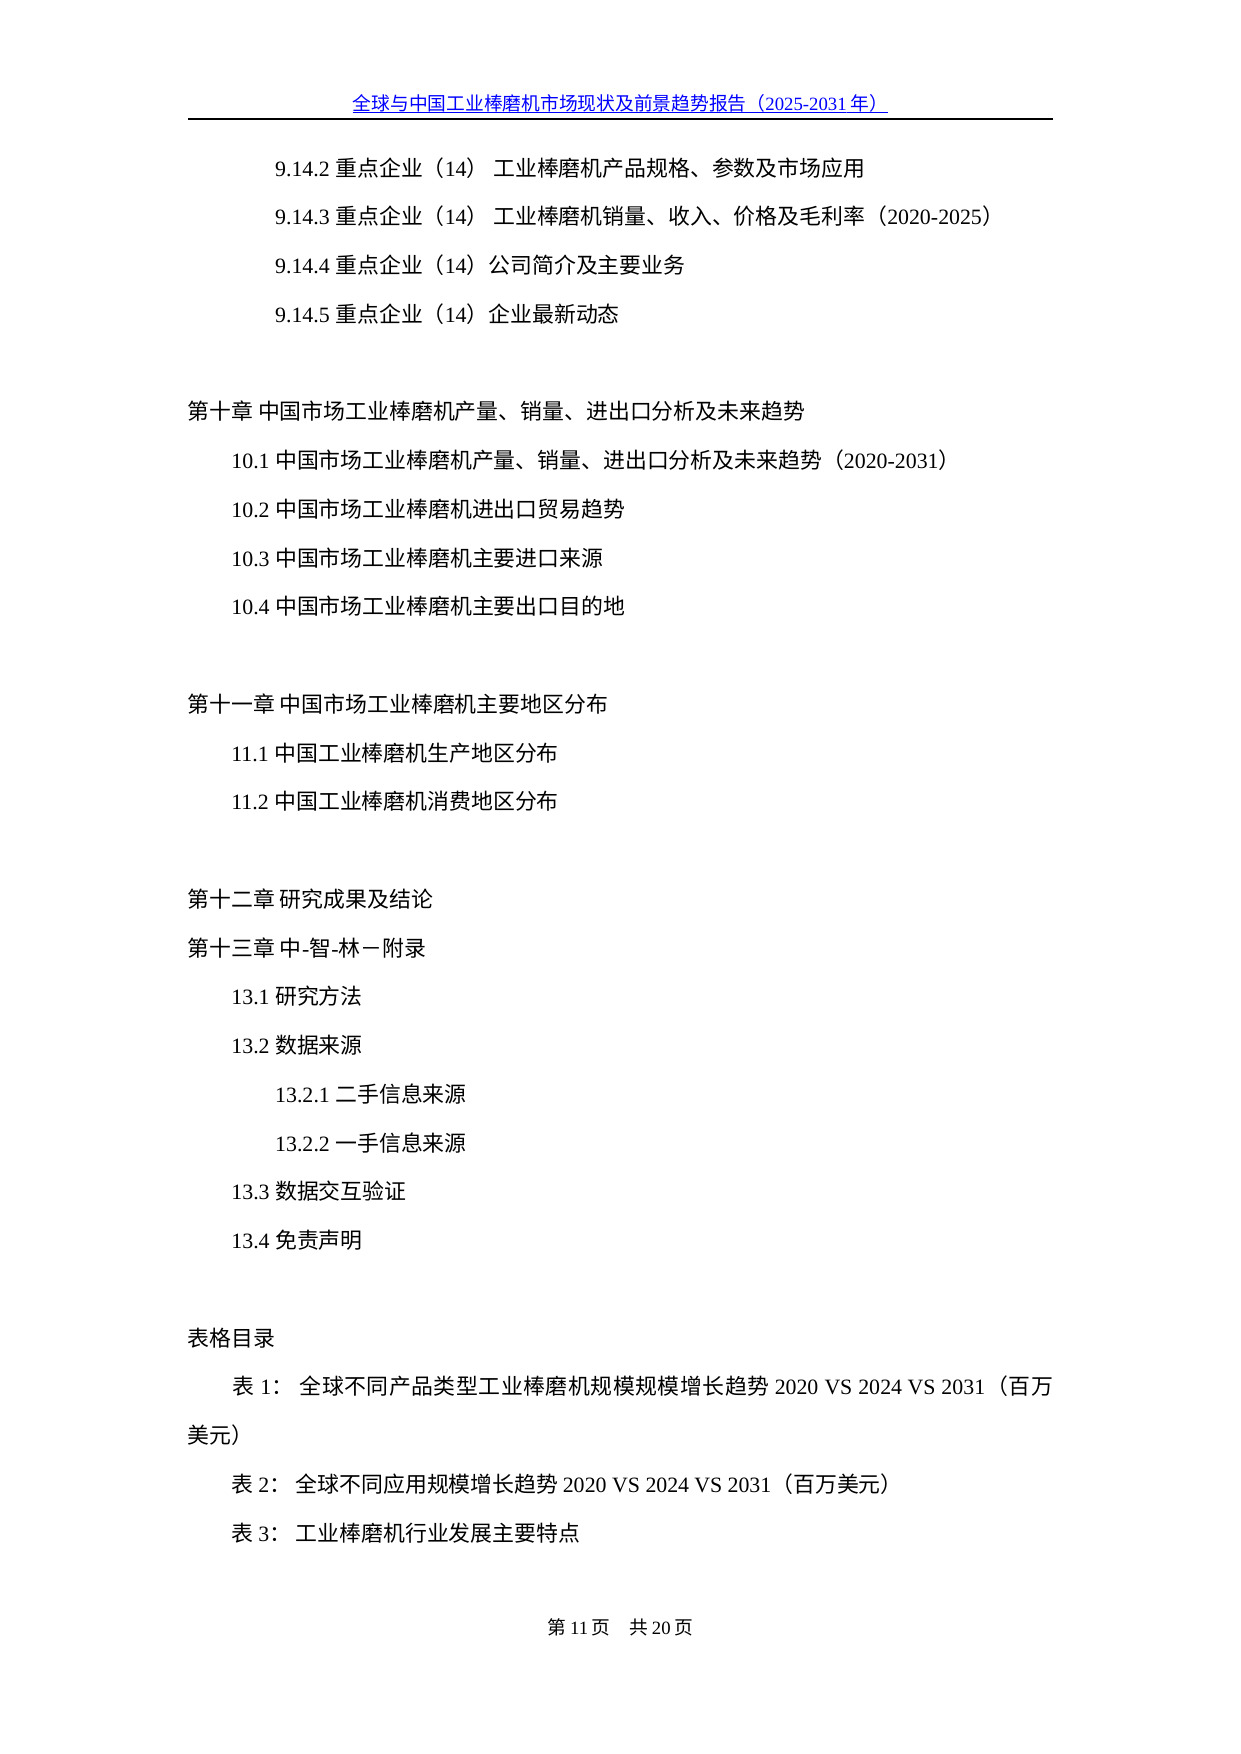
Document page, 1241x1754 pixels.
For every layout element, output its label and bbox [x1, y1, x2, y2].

text [187, 150, 1053, 1548]
